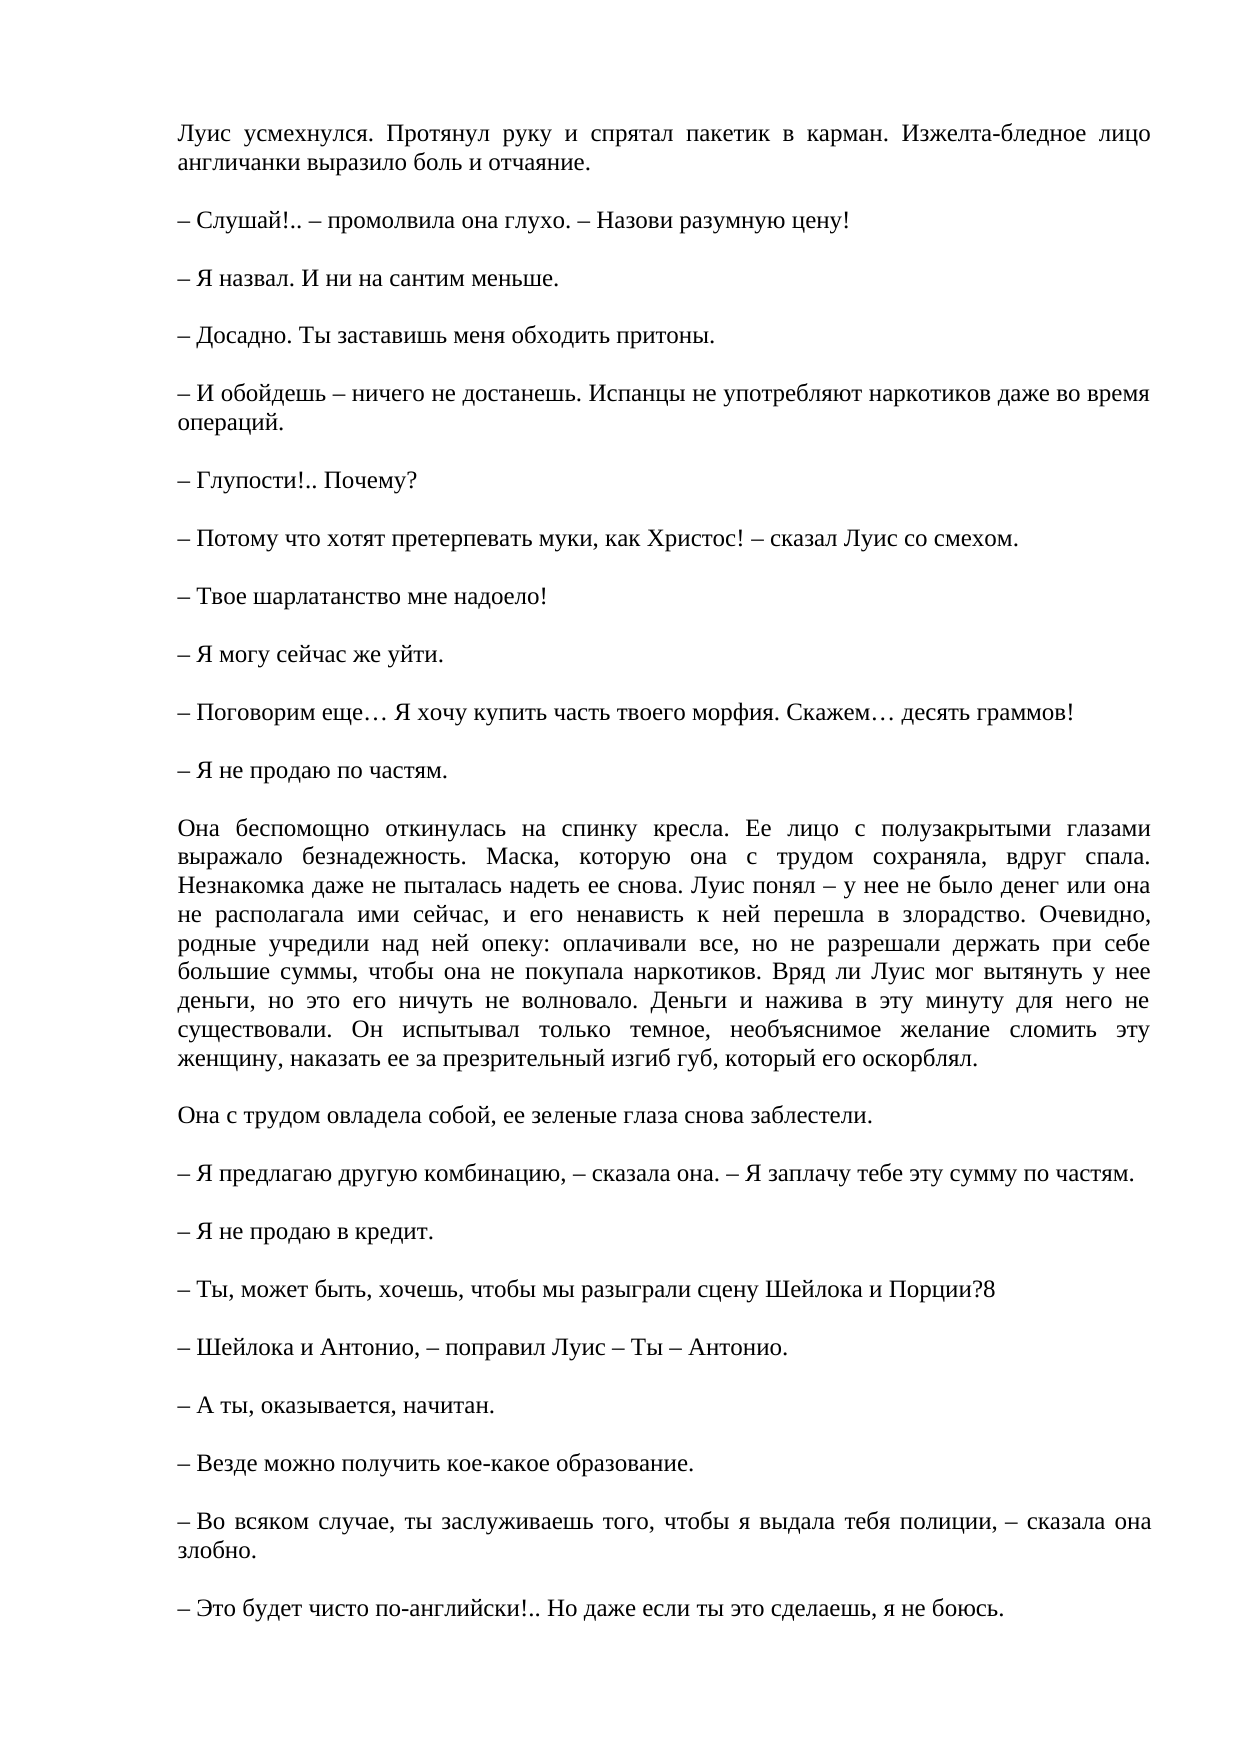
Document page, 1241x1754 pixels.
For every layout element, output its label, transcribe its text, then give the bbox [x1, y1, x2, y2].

text – Твое шарлатанство мне надоело! [177, 581, 1152, 610]
text – Поговорим еще… Я хочу купить часть твоего морфия. Скажем… десять граммов! [177, 697, 1152, 726]
text – И обойдешь – ничего не достанешь. Испанцы не употребляют наркотиков даже во время операций. [177, 378, 1152, 436]
text – А ты, оказывается, начитан. [177, 1390, 1152, 1419]
text – Слушай!.. – промолвила она глухо. – Назови разумную цену! [177, 205, 1152, 233]
text – Я назвал. И ни на сантим меньше. [177, 263, 1152, 291]
text – Я не продаю в кредит. [177, 1216, 1152, 1245]
text – Я не продаю по частям. [177, 755, 1152, 783]
text – Во всяком случае, ты заслуживаешь того, чтобы я выдала тебя полиции, – сказала она злобно. [177, 1506, 1152, 1563]
text – Я предлагаю другую комбинацию, – сказала она. – Я заплачу тебе эту сумму по частям. [177, 1158, 1152, 1187]
text – Шейлока и Антонио, – поправил Луис – Ты – Антонио. [177, 1332, 1152, 1361]
text – Ты, может быть, хочешь, чтобы мы разыграли сцену Шейлока и Порции?8 [177, 1274, 1152, 1303]
text Луис усмехнулся. Протянул руку и спрятал пакетик в карман. Изжелта-бледное лицо англичанки выразило боль и отчаяние. [177, 118, 1152, 176]
text – Глупости!.. Почему? [177, 465, 1152, 494]
text Она с трудом овладела собой, ее зеленые глаза снова заблестели. [177, 1101, 1152, 1129]
text Она беспомощно откинулась на спинку кресла. Ее лицо с полузакрытыми глазами выражало безнадежность. Маска, которую она с трудом сохраняла, вдруг спала. Незнакомка даже не пыталась надеть ее снова. Луис понял – у нее не было денег или она не располагала ими сейчас, и его ненависть к ней перешла в злорадство. Очевидно, родные учредили над ней опеку: оплачивали все, но не разрешали держать при себе большие суммы, чтобы она не покупала наркотиков. Вряд ли Луис мог вытянуть у нее деньги, но это его ничуть не волновало. Деньги и нажива в эту минуту для него не существовали. Он испытывал только темное, необъяснимое желание сломить эту женщину, наказать ее за презрительный изгиб губ, который его оскорблял. [177, 813, 1152, 1071]
text – Я могу сейчас же уйти. [177, 639, 1152, 668]
text – Досадно. Ты заставишь меня обходить притоны. [177, 321, 1152, 349]
text – Потому что хотят претерпевать муки, как Христос! – сказал Луис со смехом. [177, 523, 1152, 552]
text – Везде можно получить кое-какое образование. [177, 1448, 1152, 1477]
text – Это будет чисто по-английски!.. Но даже если ты это сделаешь, я не боюсь. [177, 1593, 1152, 1621]
